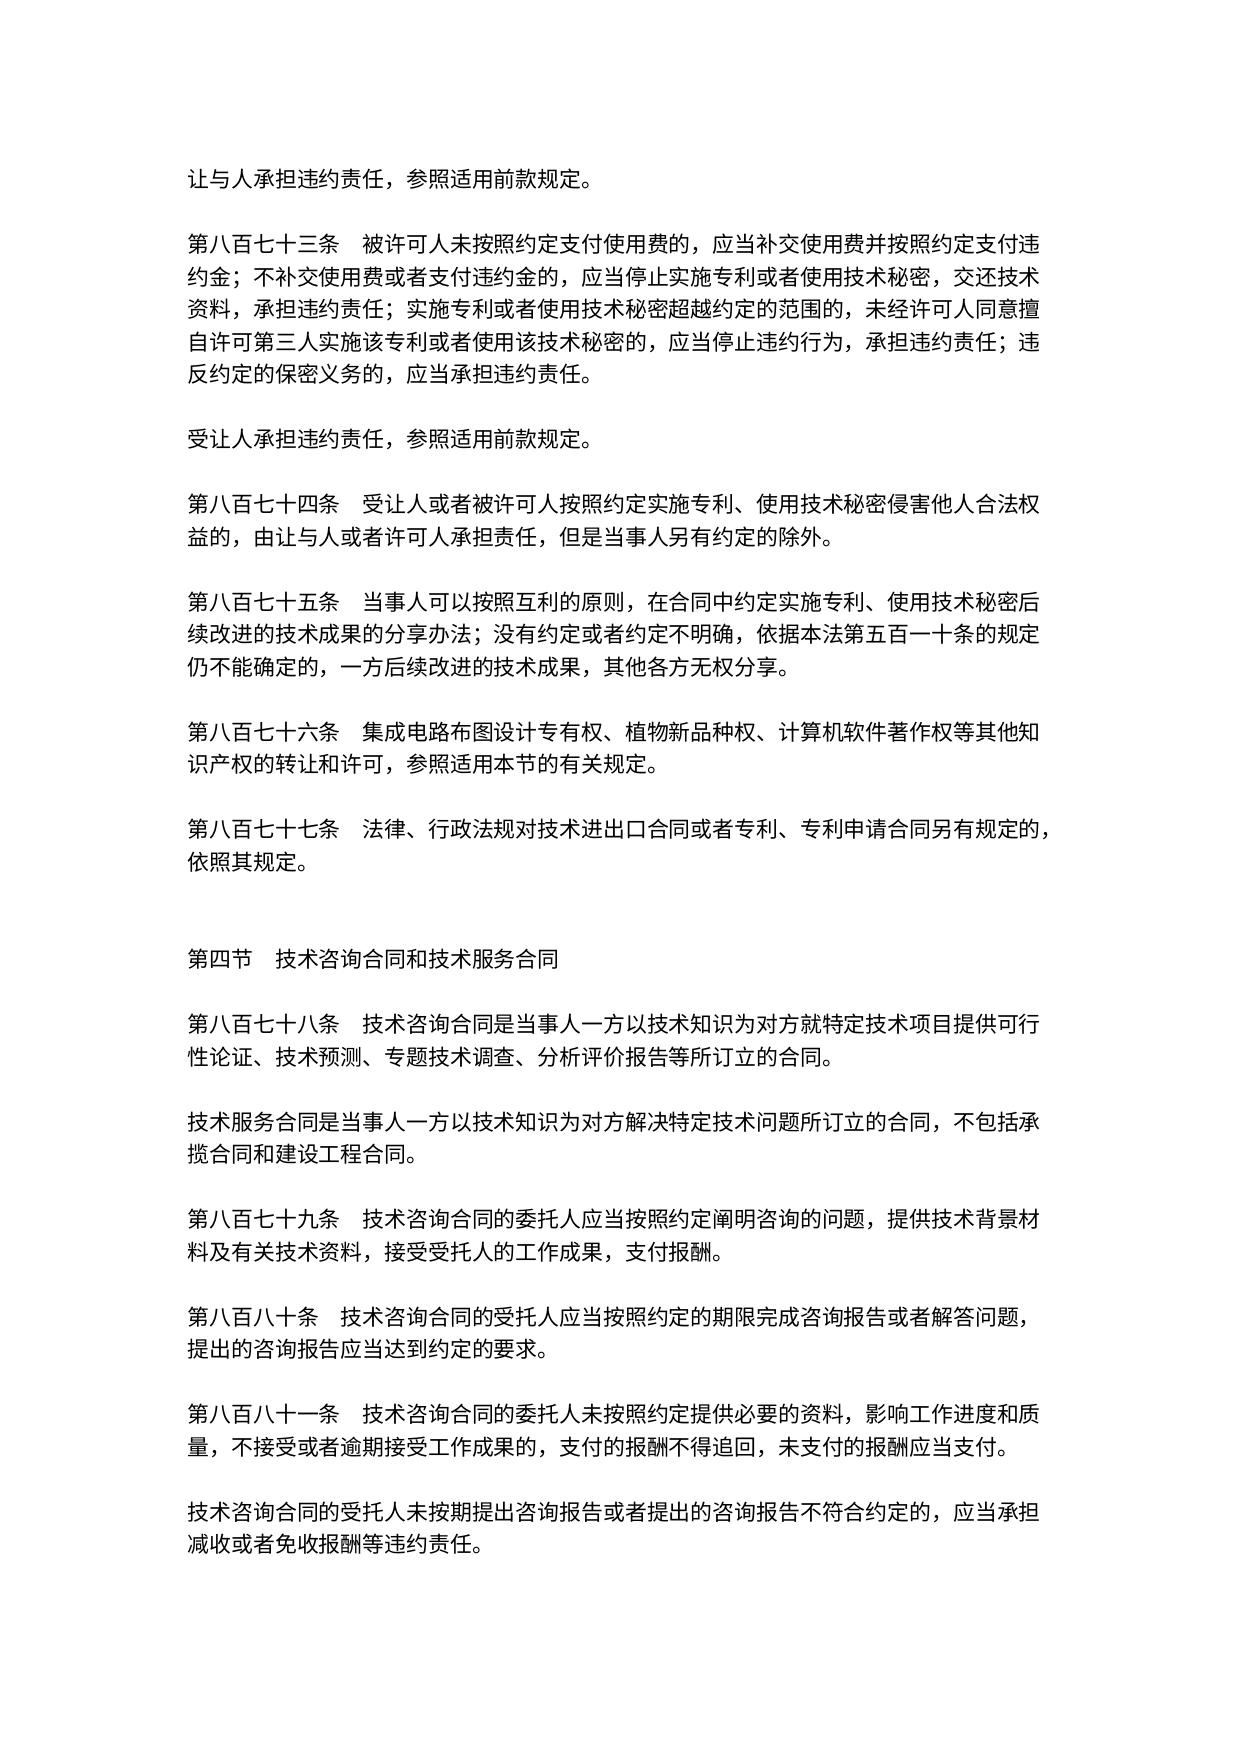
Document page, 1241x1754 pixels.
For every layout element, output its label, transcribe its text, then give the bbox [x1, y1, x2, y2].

text 技术服务合同是当事人一方以技术知识为对方解决特定技术问题所订立的合同，不包括承揽合同和建设工程合同。 [187, 1104, 1053, 1169]
text 第八百七十七条 法律、行政法规对技术进出口合同或者专利、专利申请合同另有规定的，依照其规定。 [187, 812, 1053, 877]
text 第八百八十一条 技术咨询合同的委托人未按照约定提供必要的资料，影响工作进度和质量，不接受或者逾期接受工作成果的，支付的报酬不得追回，未支付的报酬应当支付。 [187, 1397, 1053, 1462]
text 第八百七十六条 集成电路布图设计专有权、植物新品种权、计算机软件著作权等其他知识产权的转让和许可，参照适用本节的有关规定。 [187, 714, 1053, 779]
text 第八百七十九条 技术咨询合同的委托人应当按照约定阐明咨询的问题，提供技术背景材料及有关技术资料，接受受托人的工作成果，支付报酬。 [187, 1202, 1053, 1267]
text 第八百八十条 技术咨询合同的受托人应当按照约定的期限完成咨询报告或者解答问题，提出的咨询报告应当达到约定的要求。 [187, 1299, 1053, 1364]
text 让与人承担违约责任，参照适用前款规定。 [187, 162, 1053, 194]
text 第八百七十四条 受让人或者被许可人按照约定实施专利、使用技术秘密侵害他人合法权益的，由让与人或者许可人承担责任，但是当事人另有约定的除外。 [187, 487, 1053, 552]
text 第四节 技术咨询合同和技术服务合同 [187, 942, 1053, 974]
text 受让人承担违约责任，参照适用前款规定。 [187, 422, 1053, 454]
text 第八百七十八条 技术咨询合同是当事人一方以技术知识为对方就特定技术项目提供可行性论证、技术预测、专题技术调查、分析评价报告等所订立的合同。 [187, 1007, 1053, 1072]
text 第八百七十五条 当事人可以按照互利的原则，在合同中约定实施专利、使用技术秘密后续改进的技术成果的分享办法；没有约定或者约定不明确，依据本法第五百一十条的规定仍不能确定的，一方后续改进的技术成果，其他各方无权分享。 [187, 584, 1053, 682]
text 第八百七十三条 被许可人未按照约定支付使用费的，应当补交使用费并按照约定支付违约金；不补交使用费或者支付违约金的，应当停止实施专利或者使用技术秘密，交还技术资料，承担违约责任；实施专利或者使用技术秘密超越约定的范围的，未经许可人同意擅自许可第三人实施该专利或者使用该技术秘密的，应当停止违约行为，承担违约责任；违反约定的保密义务的，应当承担违约责任。 [187, 227, 1053, 389]
text 技术咨询合同的受托人未按期提出咨询报告或者提出的咨询报告不符合约定的，应当承担减收或者免收报酬等违约责任。 [187, 1494, 1053, 1559]
